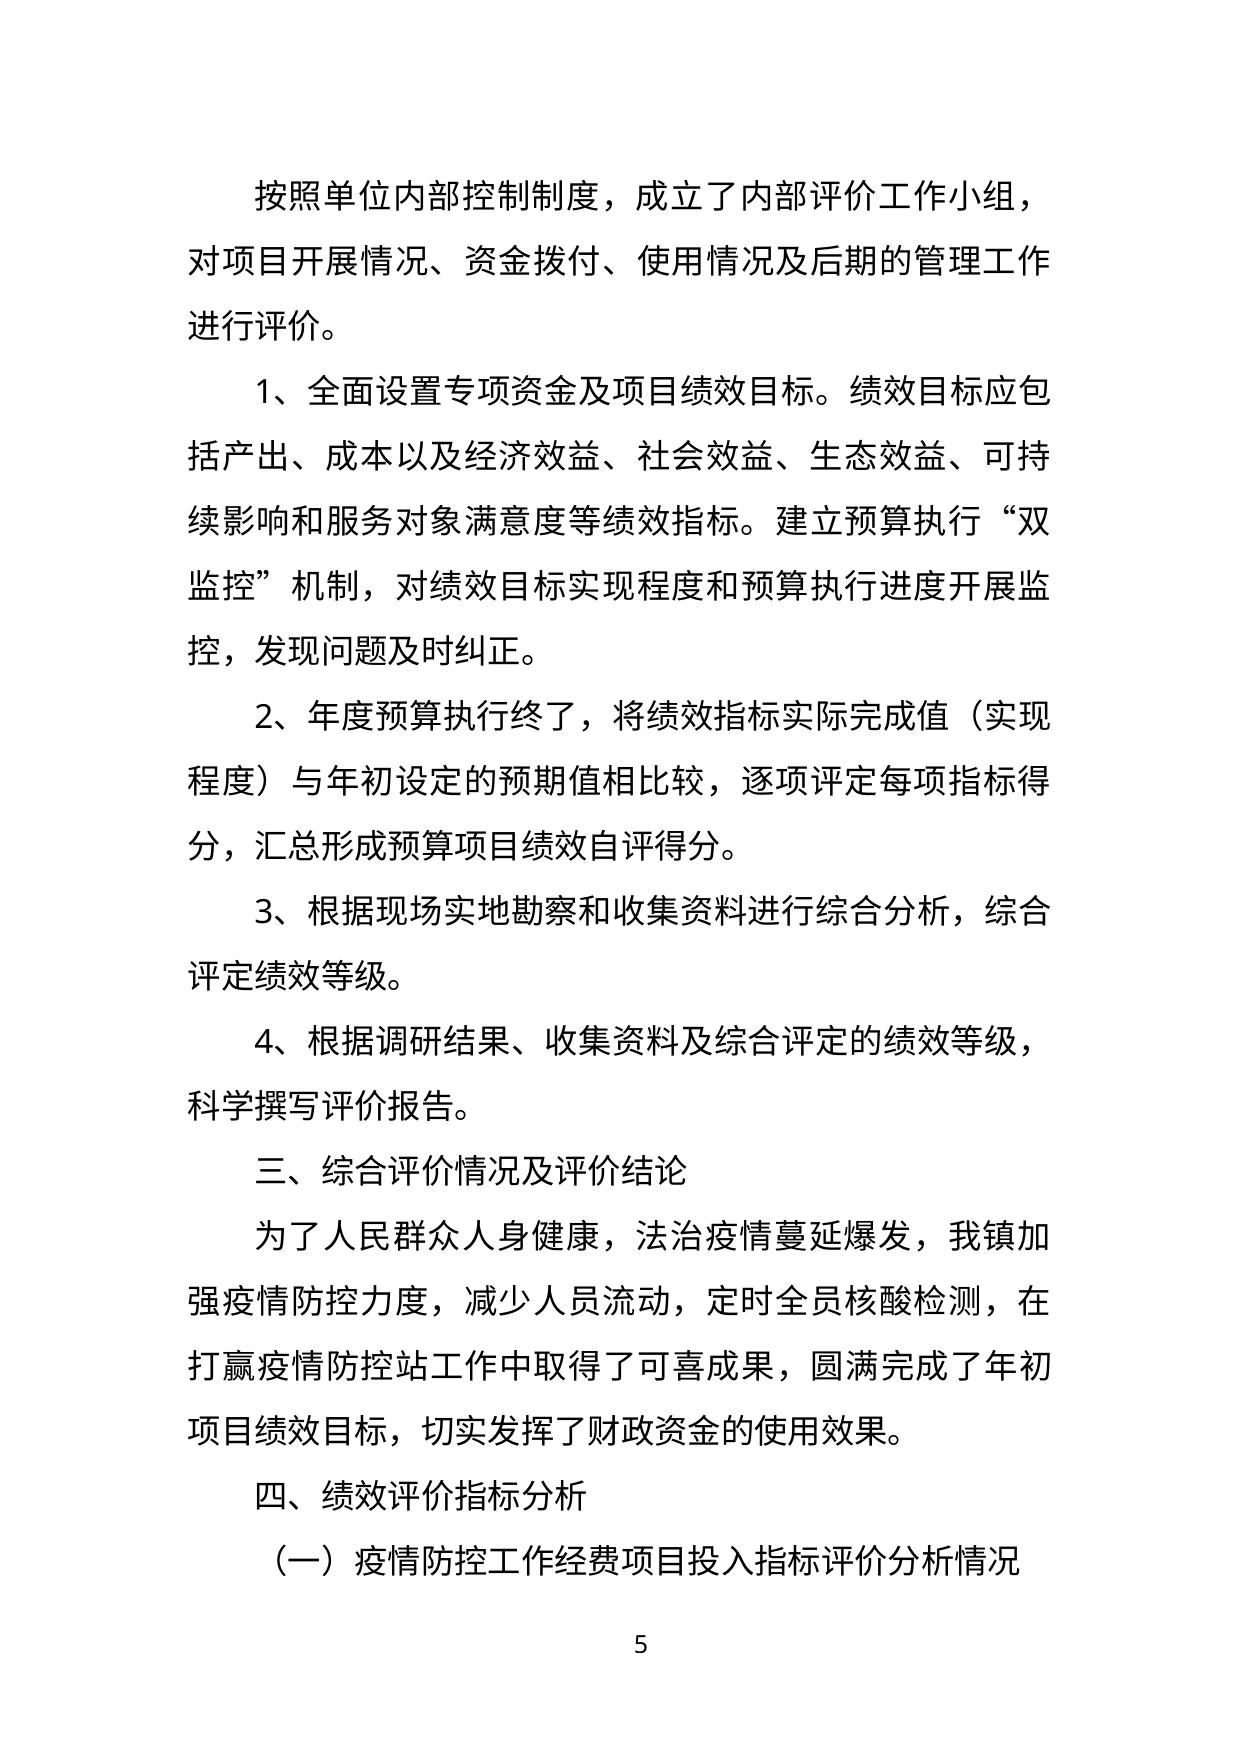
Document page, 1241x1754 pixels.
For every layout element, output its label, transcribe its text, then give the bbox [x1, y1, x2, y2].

text 四、绩效评价指标分析 [187, 1462, 1053, 1527]
text 3、根据现场实地勘察和收集资料进行综合分析，综合评定绩效等级。 [187, 877, 1053, 1007]
text 为了人民群众人身健康，法治疫情蔓延爆发，我镇加强疫情防控力度，减少人员流动，定时全员核酸检测，在打赢疫情防控站工作中取得了可喜成果，圆满完成了年初项目绩效目标，切实发挥了财政资金的使用效果。 [187, 1202, 1053, 1462]
text 2、年度预算执行终了，将绩效指标实际完成值（实现程度）与年初设定的预期值相比较，逐项评定每项指标得分，汇总形成预算项目绩效自评得分。 [187, 682, 1053, 877]
text 1、全面设置专项资金及项目绩效目标。绩效目标应包括产出、成本以及经济效益、社会效益、生态效益、可持续影响和服务对象满意度等绩效指标。建立预算执行“双监控”机制，对绩效目标实现程度和预算执行进度开展监控，发现问题及时纠正。 [187, 357, 1053, 682]
text 三、综合评价情况及评价结论 [187, 1137, 1053, 1202]
text （一）疫情防控工作经费项目投入指标评价分析情况 [187, 1527, 1053, 1592]
text 4、根据调研结果、收集资料及综合评定的绩效等级，科学撰写评价报告。 [187, 1007, 1053, 1137]
text 按照单位内部控制制度，成立了内部评价工作小组，对项目开展情况、资金拨付、使用情况及后期的管理工作进行评价。 [187, 162, 1053, 357]
